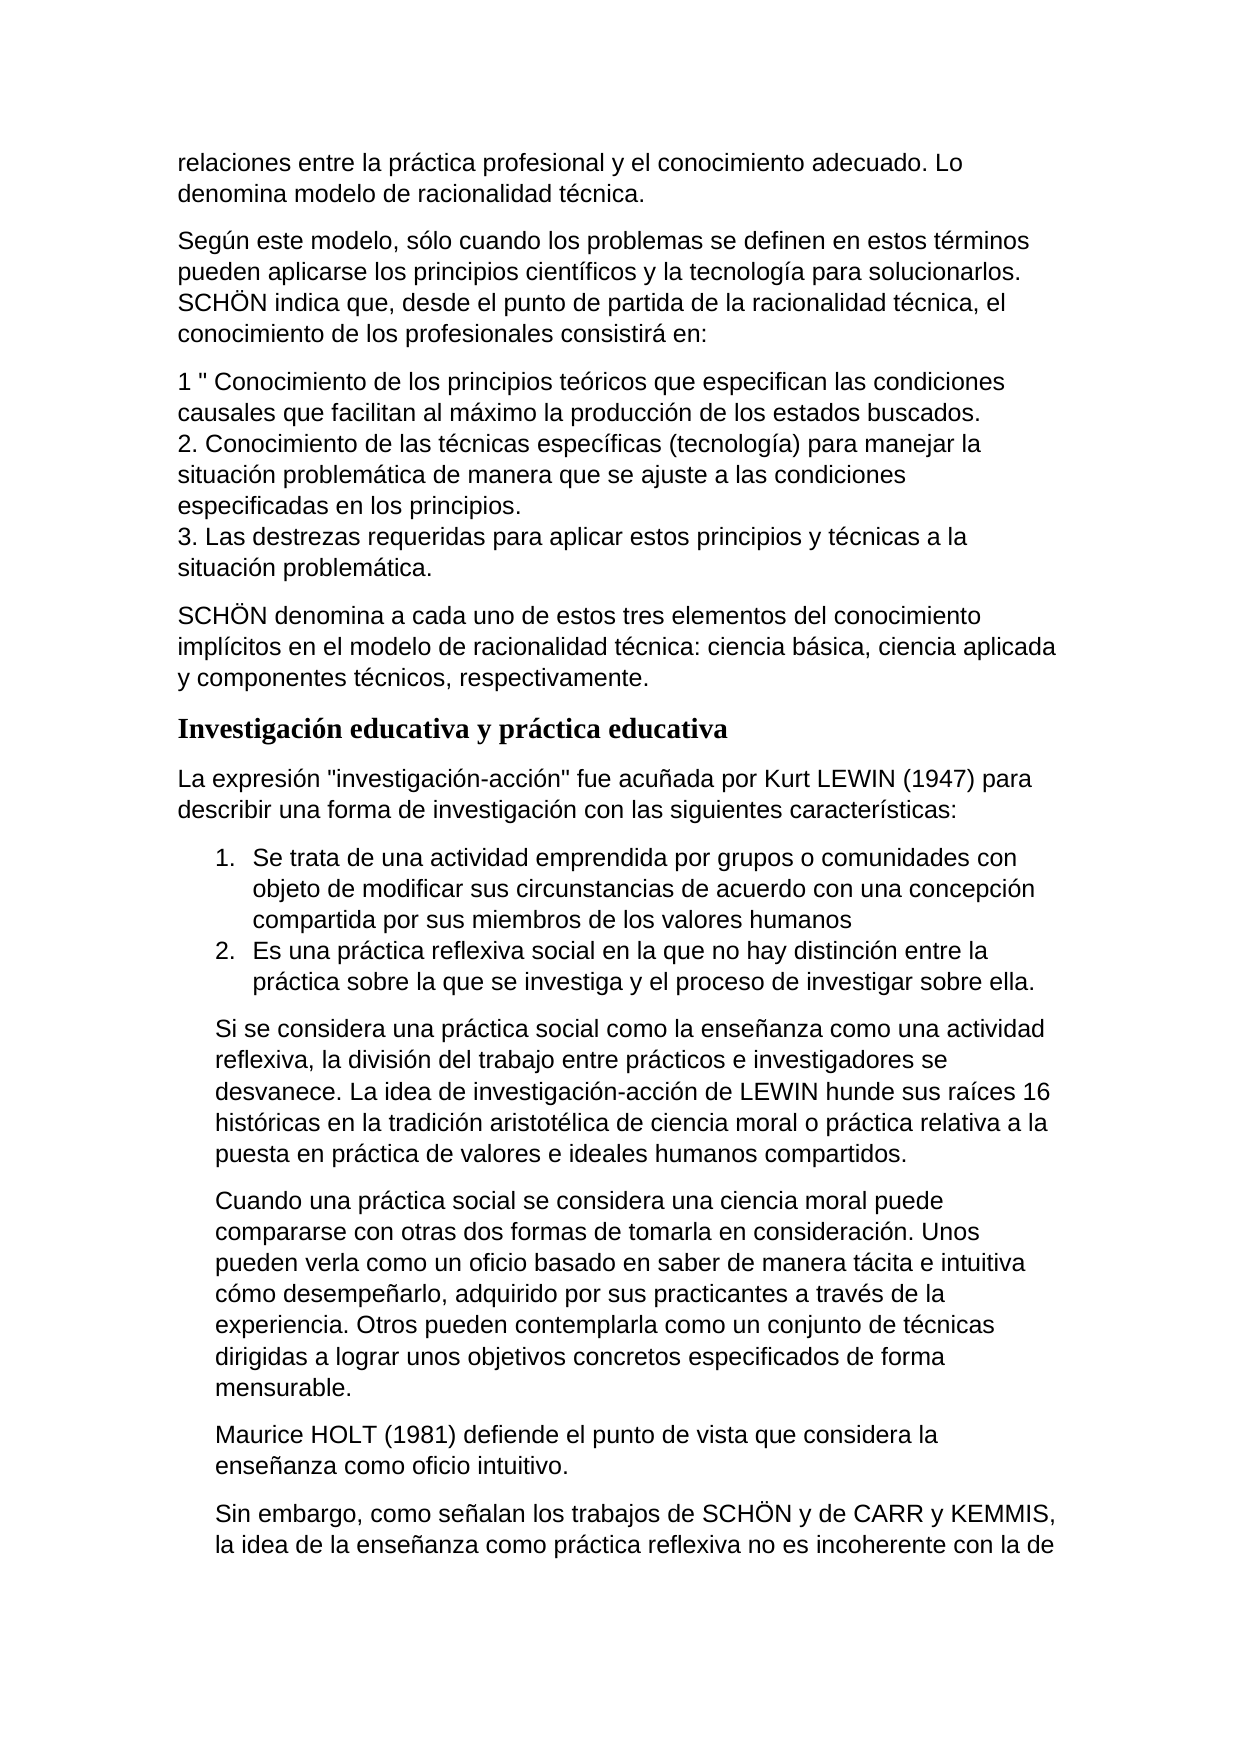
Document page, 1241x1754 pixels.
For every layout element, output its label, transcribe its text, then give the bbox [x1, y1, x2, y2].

text Según este modelo, sólo cuando los problemas se definen en estos términos pueden aplicarse los principios científicos y la tecnología para solucionarlos. SCHÖN indica que, desde el punto de partida de la racionalidad técnica, el conocimiento de los profesionales consistirá en: [177, 226, 1063, 348]
text Investigación educativa y práctica educativa [177, 711, 1063, 744]
text Maurice HOLT (1981) defiende el punto de vista que considera la enseñanza como oficio intuitivo. [215, 1420, 1063, 1480]
list Es una práctica reflexiva social en la que no hay distinción entre la práctica sobre la que se investiga y el proceso de investigar sobre ella. [215, 936, 1063, 995]
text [215, 1499, 1063, 1559]
text Si se considera una práctica social como la enseñanza como una actividad reflexiva, la división del trabajo entre prácticos e investigadores se desvanece. La idea de investigación-acción de LEWIN hunde sus raíces 16 históricas en la tradición aristotélica de ciencia moral o práctica relativa a la puesta en práctica de valores e ideales humanos compartidos. [215, 1014, 1063, 1167]
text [177, 148, 1063, 207]
text Cuando una práctica social se considera una ciencia moral puede compararse con otras dos formas de tomarla en consideración. Unos pueden verla como un oficio basado en saber de manera tácita e intuitiva cómo desempeñarlo, adquirido por sus practicantes a través de la experiencia. Otros pueden contemplarla como un conjunto de técnicas dirigidas a lograr unos objetivos concretos especificados de forma mensurable. [215, 1186, 1063, 1401]
text La expresión "investigación-acción" fue acuñada por Kurt LEWIN (1947) para describir una forma de investigación con las siguientes características: [177, 764, 1063, 823]
text 1 " Conocimiento de los principios teóricos que especifican las condiciones causales que facilitan al máximo la producción de los estados buscados. 2. Conocimiento de las técnicas específicas (tecnología) para manejar la situación problemática de manera que se ajuste a las condiciones especificadas en los principios. 3. Las destrezas requeridas para aplicar estos principios y técnicas a la situación problemática. [177, 367, 1063, 582]
list Se trata de una actividad emprendida por grupos o comunidades con objeto de modificar sus circunstancias de acuerdo con una concepción compartida por sus miembros de los valores humanos [215, 842, 1063, 933]
text SCHÖN denomina a cada uno de estos tres elementos del conocimiento implícitos en el modelo de racionalidad técnica: ciencia básica, ciencia aplicada y componentes técnicos, respectivamente. [177, 601, 1063, 692]
